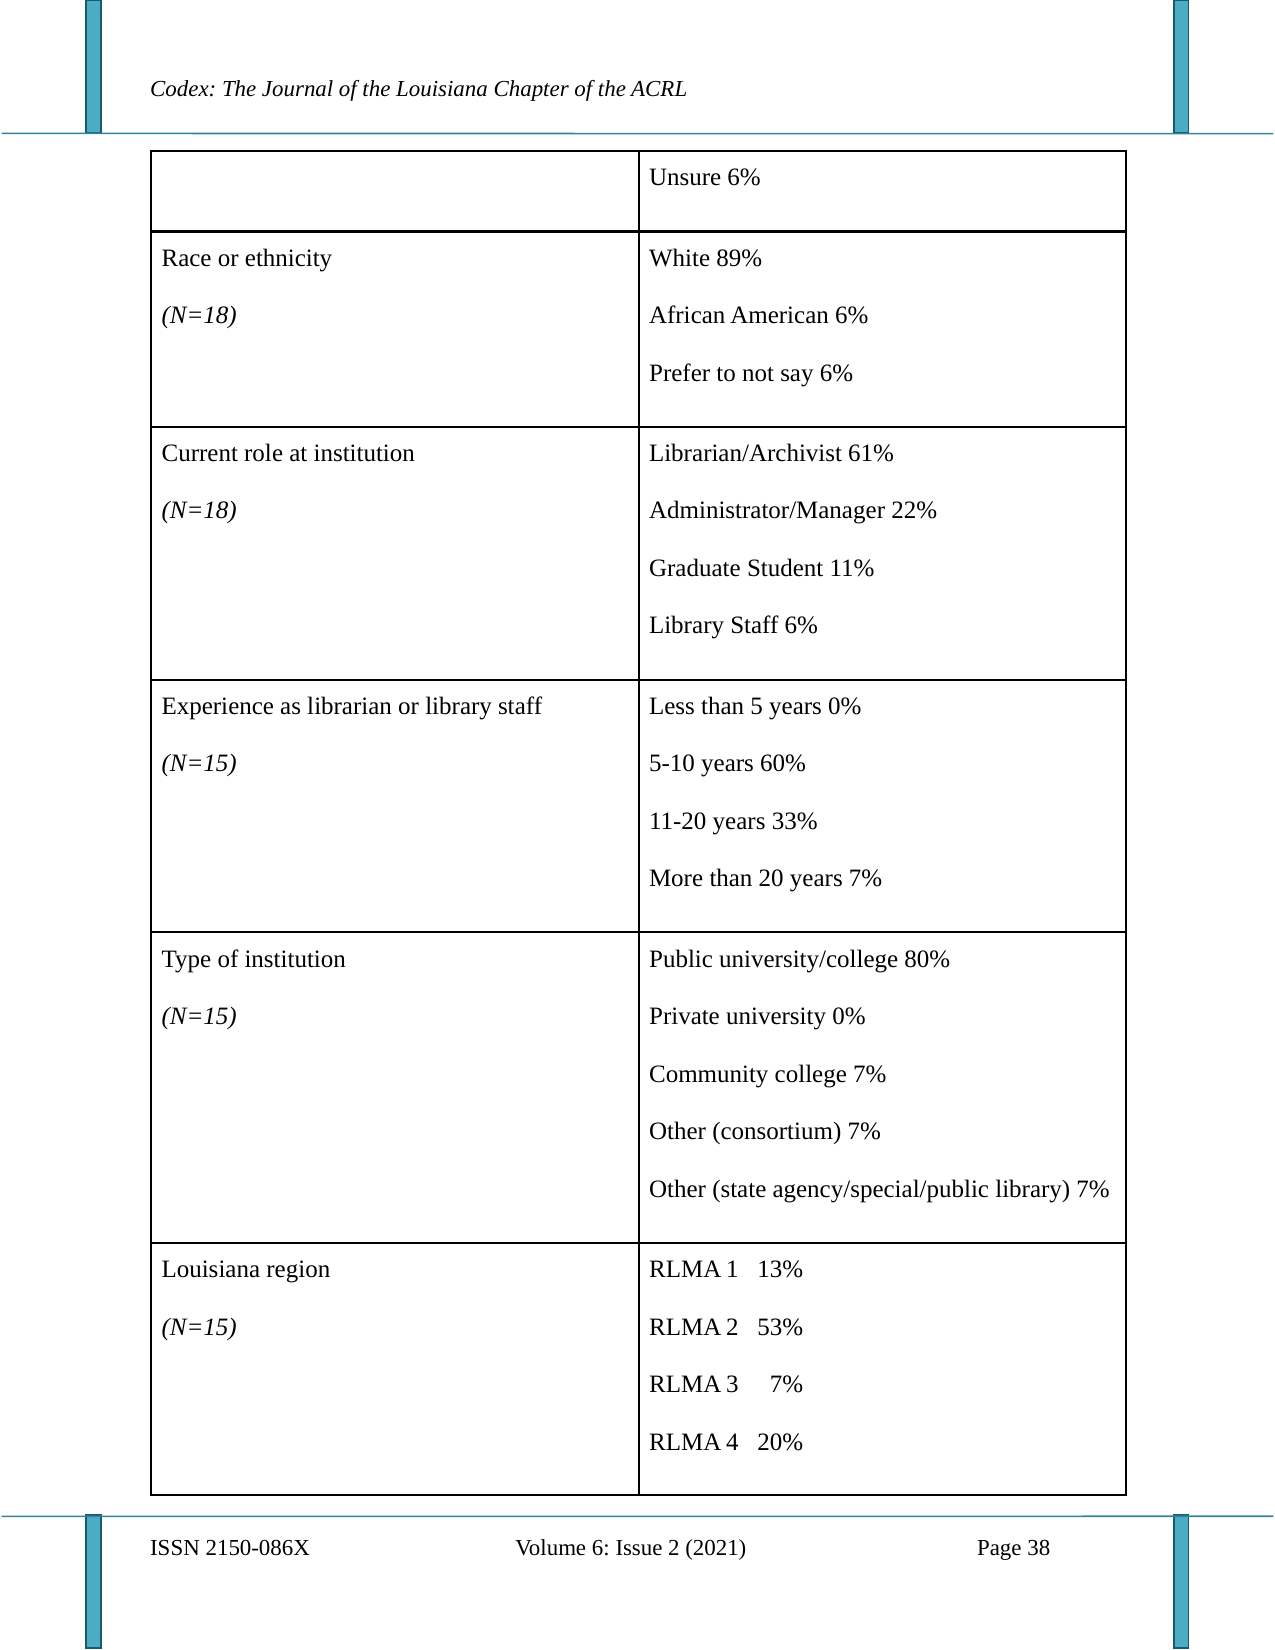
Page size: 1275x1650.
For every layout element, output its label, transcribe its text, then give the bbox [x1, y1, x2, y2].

table_cell Librarian/Archivist 61% Administrator/Manager 22% Graduate Student 11% Library Staff 6% [640, 428, 1125, 678]
table_cell Current role at institution (N=18) [152, 428, 638, 678]
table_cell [640, 1244, 1125, 1494]
table_cell Type of institution (N=15) [152, 933, 638, 1242]
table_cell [152, 152, 638, 230]
table_cell Experience as librarian or library staff (N=15) [152, 681, 638, 931]
table_cell Race or ethnicity (N=18) [152, 233, 638, 426]
table_cell White 89% African American 6% Prefer to not say 6% [640, 233, 1125, 426]
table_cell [152, 1244, 638, 1494]
table_cell Public university/college 80% Private university 0% Community college 7% Other (consortium) 7% Other (state agency/special/public library) 7% [640, 933, 1125, 1242]
table_cell Less than 5 years 0% 5-10 years 60% 11-20 years 33% More than 20 years 7% [640, 681, 1125, 931]
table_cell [640, 152, 1125, 230]
